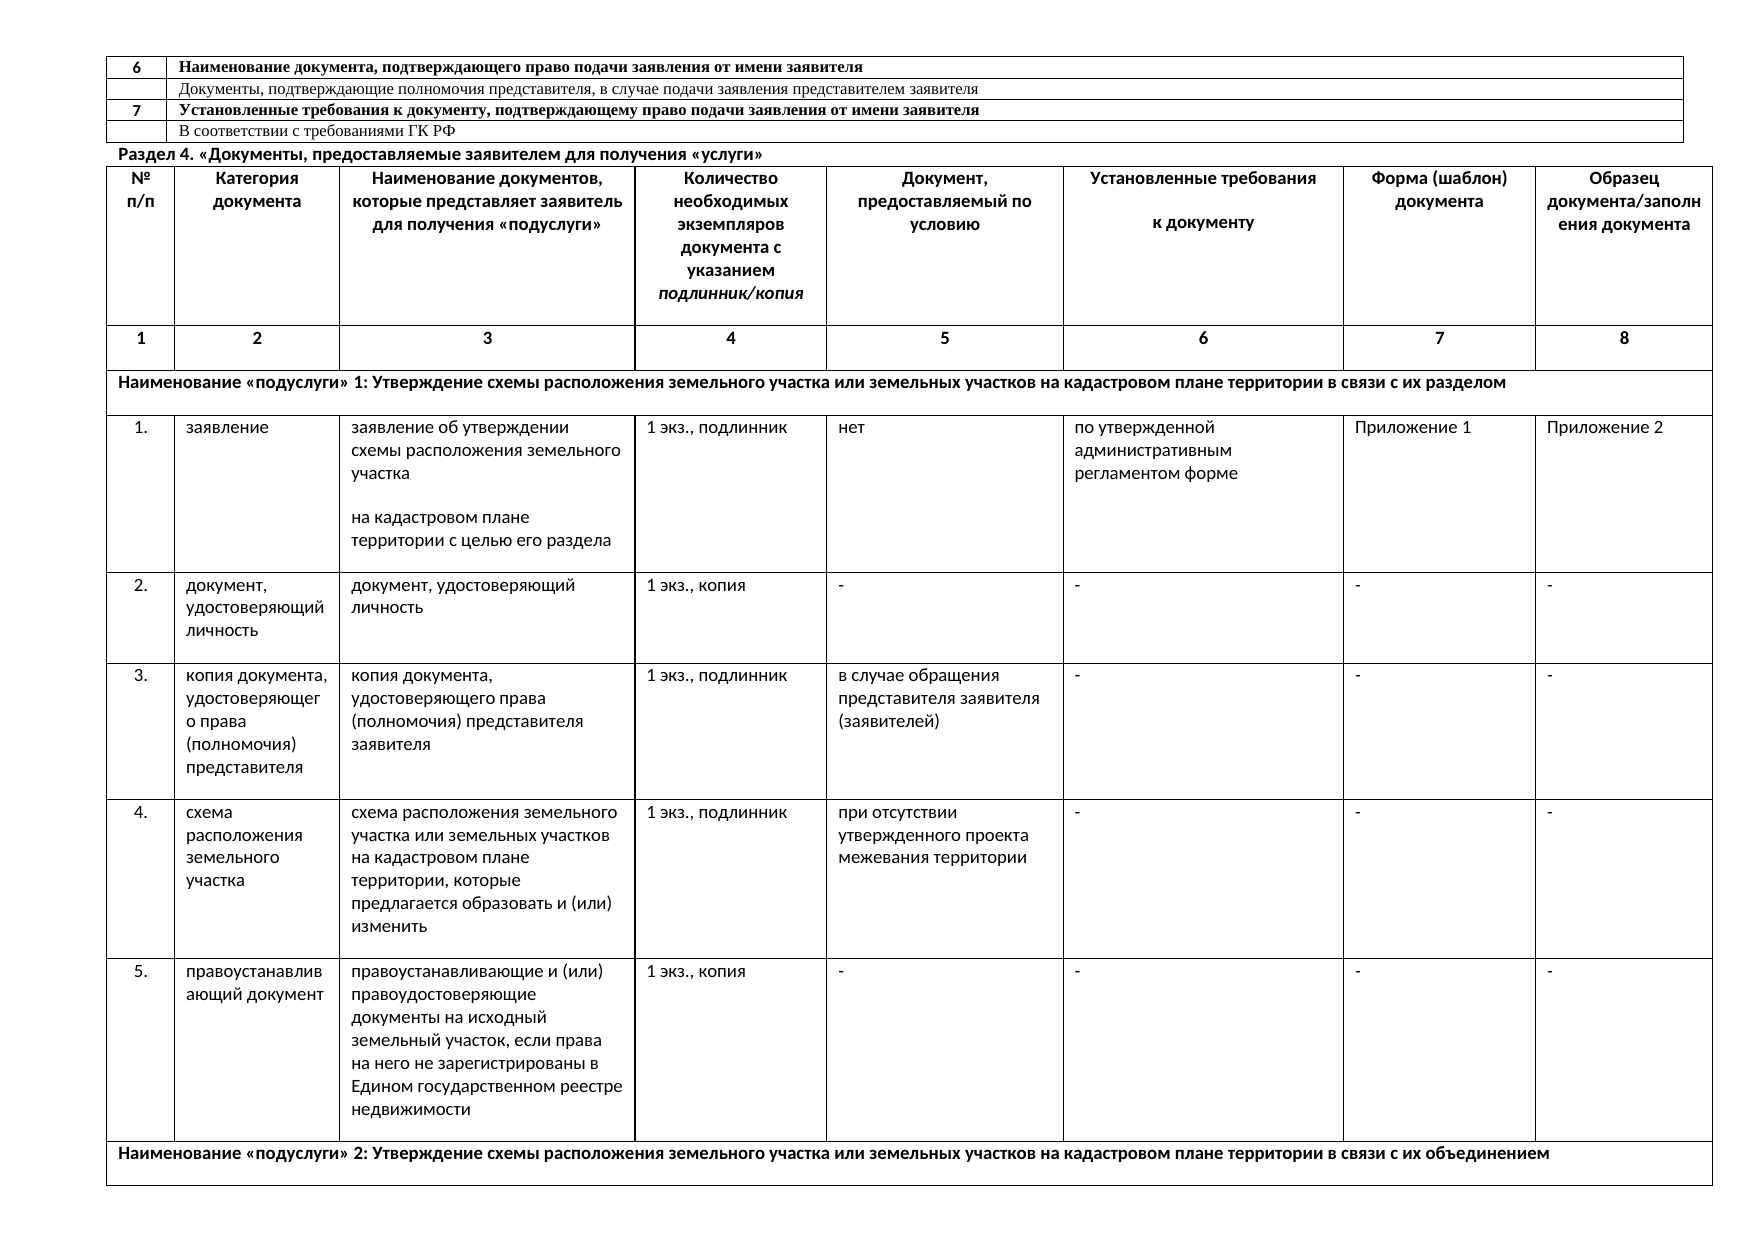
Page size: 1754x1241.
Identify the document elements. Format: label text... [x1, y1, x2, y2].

table_cell 1 экз., подлинник [636, 800, 826, 958]
table_cell [107, 79, 166, 99]
table_cell 3. [107, 664, 174, 799]
table_cell 2 [175, 326, 339, 370]
table_cell В соответствии с требованиями ГК РФ [167, 121, 1683, 142]
table_cell 4 [636, 326, 826, 370]
table_cell 5. [107, 959, 174, 1141]
table_cell - [1536, 959, 1712, 1141]
table_cell 7 [1344, 326, 1535, 370]
table_cell 5 [827, 326, 1063, 370]
table_cell 1 экз., подлинник [636, 664, 826, 799]
table_cell 2. [107, 573, 174, 662]
table_cell - [1064, 800, 1343, 958]
table_cell Приложение 2 [1536, 416, 1712, 572]
table_cell копия документа, удостоверяющего права (полномочия) представителя [175, 664, 339, 799]
table_header Наименование документов, которые представляет заявитель для получения «подуслуги» [340, 167, 634, 325]
table_cell - [1064, 573, 1343, 662]
table_cell по утвержденной административным регламентом форме [1064, 416, 1343, 572]
table_cell - [1344, 664, 1535, 799]
table_cell - [1536, 573, 1712, 662]
table_cell правоустанавливающий документ [175, 959, 339, 1141]
table_cell - [1536, 664, 1712, 799]
table_header Категория документа [175, 167, 339, 325]
table_cell 6 [1064, 326, 1343, 370]
table_cell при отсутствии утвержденного проекта межевания территории [827, 800, 1063, 958]
table_cell 1 экз., копия [636, 573, 826, 662]
table_cell заявление об утверждении схемы расположения земельного участка на кадастровом плане территории с целью его раздела [340, 416, 634, 572]
table_cell 8 [1536, 326, 1712, 370]
table_cell - [1064, 664, 1343, 799]
table_cell Наименование «подуслуги» 1: Утверждение схемы расположения земельного участка или земельных участков на кадастровом плане территории в связи с их разделом [107, 371, 1712, 414]
table_header Количество необходимых экземпляров документа с указанием подлинник/копия [636, 167, 826, 325]
table_cell 6 [107, 57, 166, 77]
table_cell 4. [107, 800, 174, 958]
table_header № п/п [107, 167, 174, 325]
table_cell Установленные требования к документу, подтверждающему право подачи заявления от имени заявителя [167, 100, 1683, 120]
table_cell нет [827, 416, 1063, 572]
table_cell Приложение 1 [1344, 416, 1535, 572]
table_cell [107, 121, 166, 142]
table_cell - [827, 573, 1063, 662]
table_cell 1 экз., копия [636, 959, 826, 1141]
table_cell Наименование «подуслуги» 2: Утверждение схемы расположения земельного участка или земельных участков на кадастровом плане территории в связи с их объединением [107, 1142, 1712, 1185]
table_cell Наименование документа, подтверждающего право подачи заявления от имени заявителя [167, 57, 1683, 77]
table_cell заявление [175, 416, 339, 572]
table_header Установленные требования к документу [1064, 167, 1343, 325]
table_header Форма (шаблон) документа [1344, 167, 1535, 325]
table_cell - [1344, 573, 1535, 662]
table_cell схема расположения земельного участка [175, 800, 339, 958]
table_header Образец документа/заполнения документа [1536, 167, 1712, 325]
table_cell - [1344, 959, 1535, 1141]
table_cell документ, удостоверяющий личность [175, 573, 339, 662]
table_cell - [1344, 800, 1535, 958]
table_cell копия документа, удостоверяющего права (полномочия) представителя заявителя [340, 664, 634, 799]
table_cell схема расположения земельного участка или земельных участков на кадастровом плане территории, которые предлагается образовать и (или) изменить [340, 800, 634, 958]
table_header Документ, предоставляемый по условию [827, 167, 1063, 325]
table_cell документ, удостоверяющий личность [340, 573, 634, 662]
table_cell Документы, подтверждающие полномочия представителя, в случае подачи заявления представителем заявителя [167, 79, 1683, 99]
table_cell правоустанавливающие и (или) правоудостоверяющие документы на исходный земельный участок, если права на него не зарегистрированы в Едином государственном реестре недвижимости [340, 959, 634, 1141]
text Раздел 4. «Документы, предоставляемые заявителем для получения «услуги» [118, 143, 1695, 166]
table_cell в случае обращения представителя заявителя (заявителей) [827, 664, 1063, 799]
table_cell 7 [107, 100, 166, 120]
table_cell 1 экз., подлинник [636, 416, 826, 572]
table_cell - [1536, 800, 1712, 958]
table_cell - [827, 959, 1063, 1141]
table_cell - [1064, 959, 1343, 1141]
table_cell 1 [107, 326, 174, 370]
table_cell 1. [107, 416, 174, 572]
table_cell 3 [340, 326, 634, 370]
